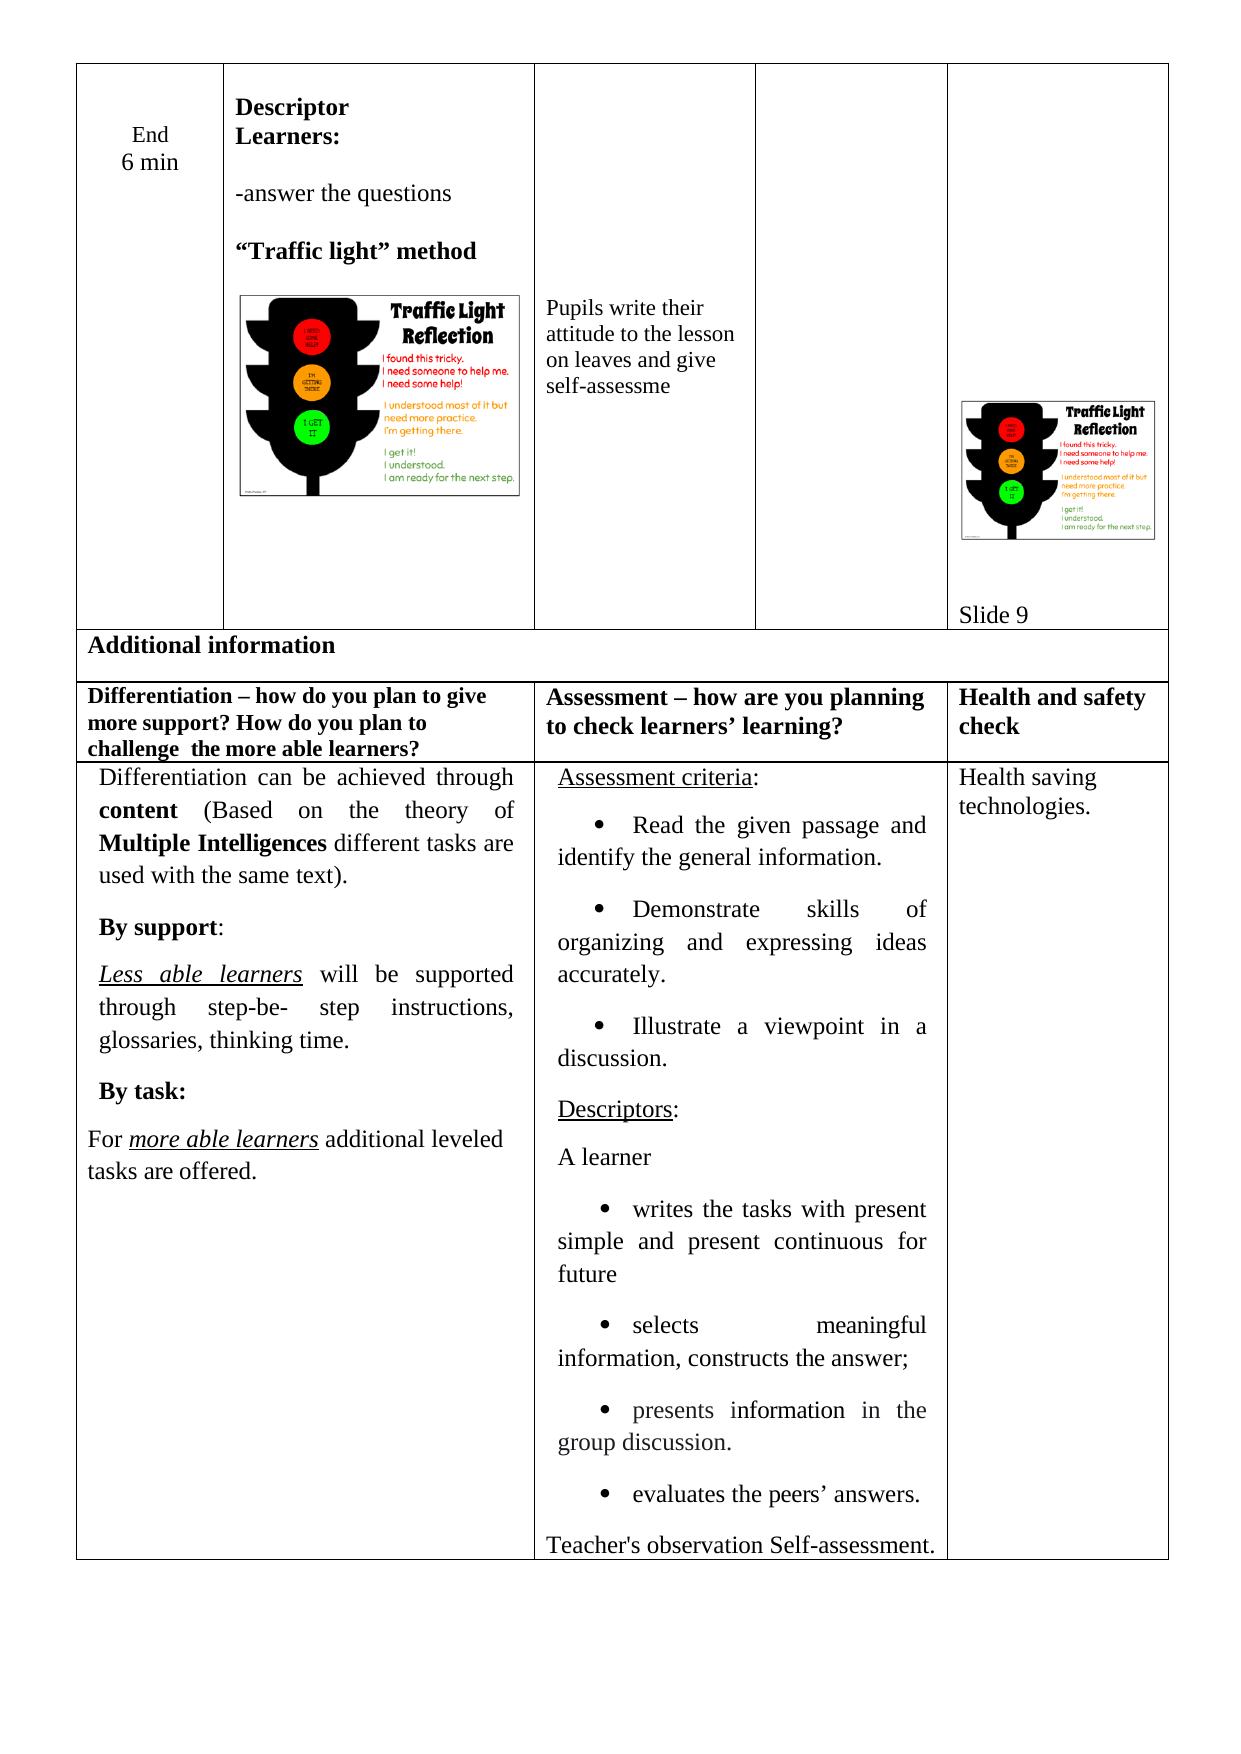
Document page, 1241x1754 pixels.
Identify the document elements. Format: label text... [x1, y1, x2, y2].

table_cell [756, 64, 947, 629]
table_cell Assessment criteria: Read the given passage and identify the general information. Demonstrate skills of organizing and expressing ideas accurately. Illustrate a viewpoint in a discussion. Descriptors: A learner writes the tasks with present simple and present continuous for future selects meaningful information, constructs the answer; presents information in the group discussion. evaluates the peers’ answers. Teacher's observation Self-assessment. [535, 763, 947, 1559]
picture [235, 291, 524, 501]
table_cell Health and safety check [948, 683, 1168, 761]
table_cell Assessment – how are you planning to check learners’ learning? [535, 683, 947, 761]
table_cell Differentiation – how do you plan to give more support? How do you plan to challenge the more able learners? [77, 683, 534, 761]
table_cell Differentiation can be achieved through content (Based on the theory of Multiple Intelligences different tasks are used with the same text). By support: Less able learners will be supported through step-be- step instructions, glossaries, thinking time. By task: For more able learners additional leveled tasks are offered. [77, 763, 534, 1559]
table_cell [535, 64, 755, 629]
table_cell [224, 64, 534, 629]
table_cell Health saving technologies. [948, 763, 1168, 1559]
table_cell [77, 64, 223, 629]
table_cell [948, 64, 1168, 629]
picture [958, 398, 1158, 543]
table_cell Additional information [77, 630, 1168, 681]
